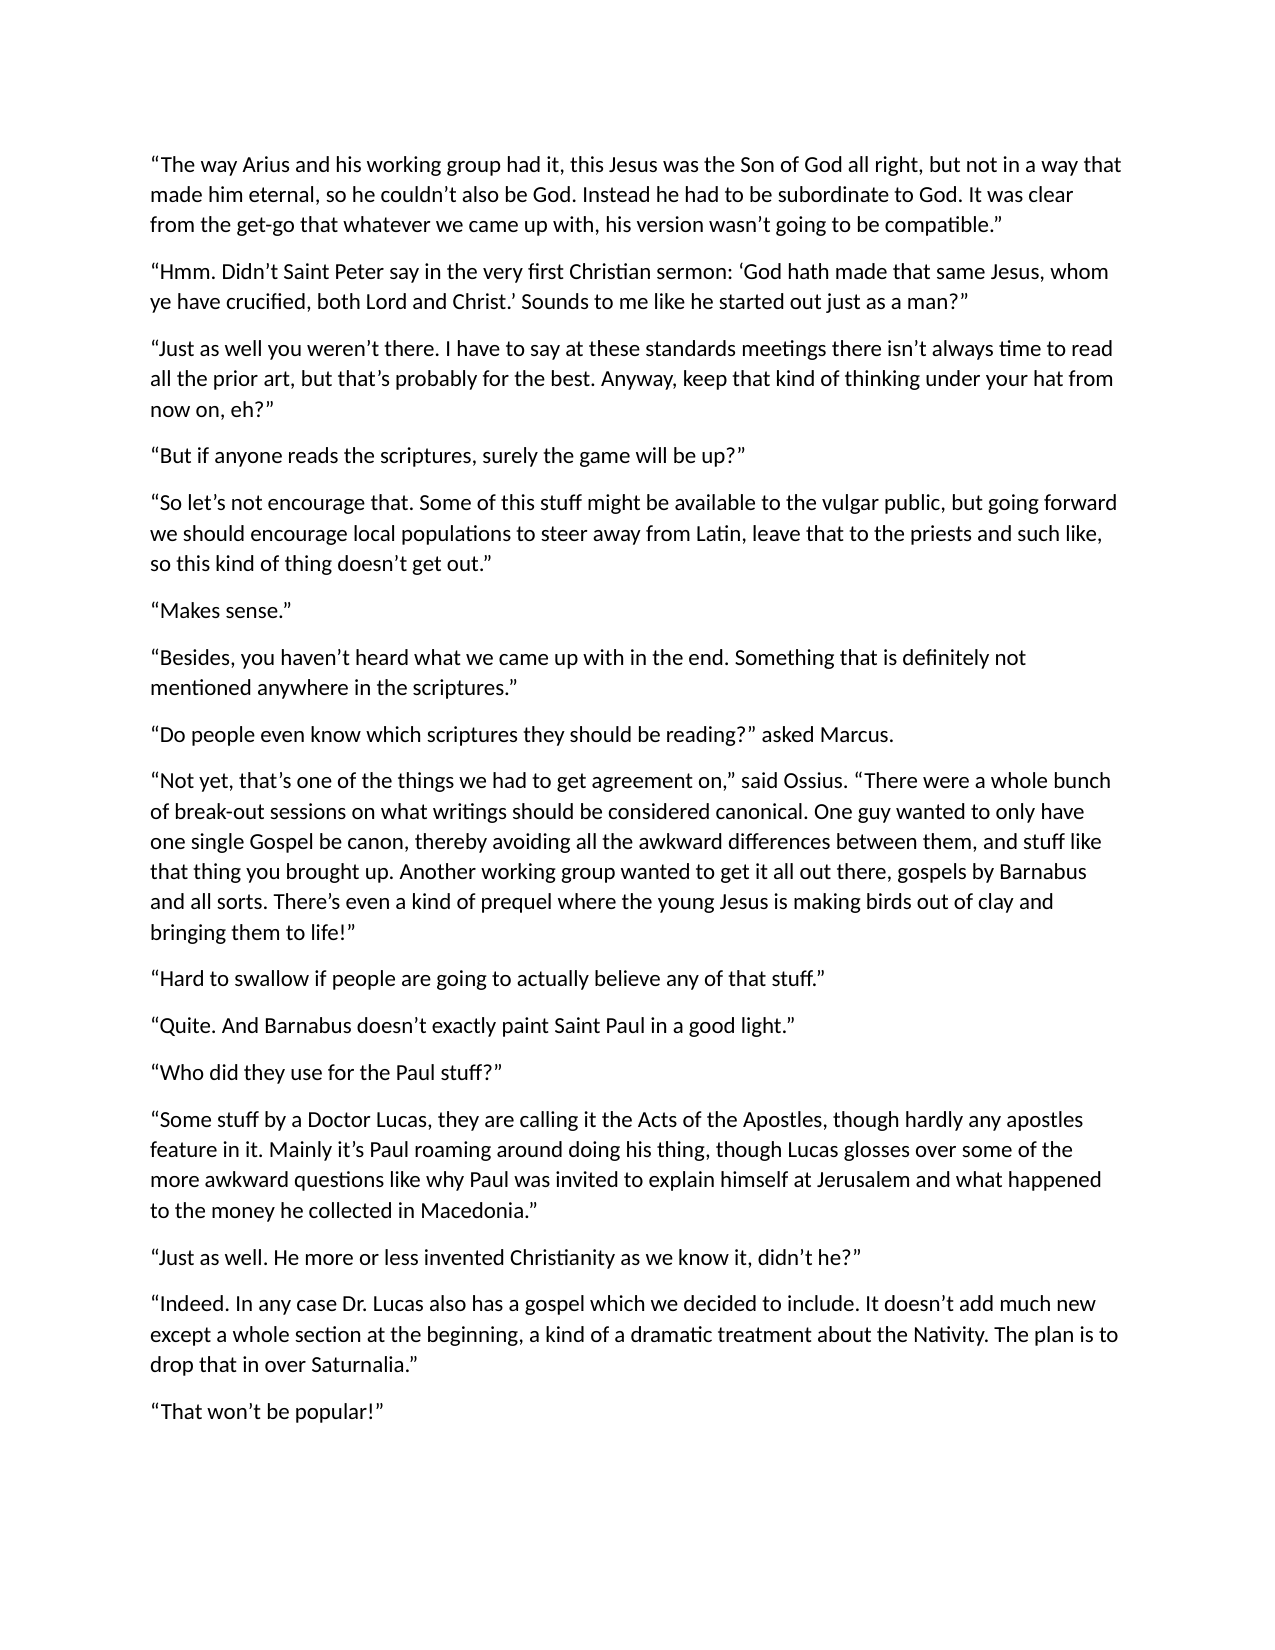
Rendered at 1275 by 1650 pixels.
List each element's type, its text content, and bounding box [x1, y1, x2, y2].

text “Not yet, that’s one of the things we had to get agreement on,” said Ossius. “There were a whole bunch of break-out sessions on what writings should be considered canonical. One guy wanted to only have one single Gospel be canon, thereby avoiding all the awkward differences between them, and stuff like that thing you brought up. Another working group wanted to get it all out there, gospels by Barnabus and all sorts. There’s even a kind of prequel where the young Jesus is making birds out of clay and bringing them to life!” [150, 767, 1125, 946]
text “So let’s not encourage that. Some of this stuff might be available to the vulgar public, but going forward we should encourage local populations to steer away from Latin, leave that to the priests and such like, so this kind of thing doesn’t get out.” [150, 488, 1125, 577]
text “Besides, you haven’t heard what we came up with in the end. Something that is definitely not mentioned anywhere in the scriptures.” [150, 643, 1125, 701]
text “Just as well you weren’t there. I have to say at these standards meetings there isn’t always time to read all the prior art, but that’s probably for the best. Anyway, keep that kind of thinking under your hat from now on, eh?” [150, 334, 1125, 423]
text “Indeed. In any case Dr. Lucas also has a gospel which we decided to include. It doesn’t add much new except a whole section at the beginning, a kind of a dramatic treatment about the Nativity. The plan is to drop that in over Saturnalia.” [150, 1289, 1125, 1378]
text “Hmm. Didn’t Saint Peter say in the very first Christian sermon: ‘God hath made that same Jesus, whom ye have crucified, both Lord and Christ.’ Sounds to me like he started out just as a man?” [150, 257, 1125, 316]
text “Some stuff by a Doctor Lucas, they are calling it the Acts of the Apostles, though hardly any apostles feature in it. Mainly it’s Paul roaming around doing his thing, though Lucas glosses over some of the more awkward questions like why Paul was invited to explain himself at Jerusalem and what happened to the money he collected in Macedonia.” [150, 1105, 1125, 1224]
text “Do people even know which scriptures they should be reading?” asked Marcus. [150, 720, 1125, 748]
text “The way Arius and his working group had it, this Jesus was the Son of God all right, but not in a way that made him eternal, so he couldn’t also be God. Instead he had to be subordinate to God. It was clear from the get-go that whatever we came up with, his version wasn’t going to be compatible.” [150, 150, 1125, 238]
text “That won’t be popular!” [150, 1397, 1125, 1425]
text “Hard to swallow if people are going to actually believe any of that stuff.” [150, 964, 1125, 993]
text “But if anyone reads the scriptures, surely the game will be up?” [150, 442, 1125, 470]
text “Quite. And Barnabus doesn’t exactly paint Saint Paul in a good light.” [150, 1011, 1125, 1039]
text “Just as well. He more or less invented Christianity as we know it, didn’t he?” [150, 1243, 1125, 1271]
text “Makes sense.” [150, 596, 1125, 624]
text “Who did they use for the Paul stuff?” [150, 1058, 1125, 1086]
